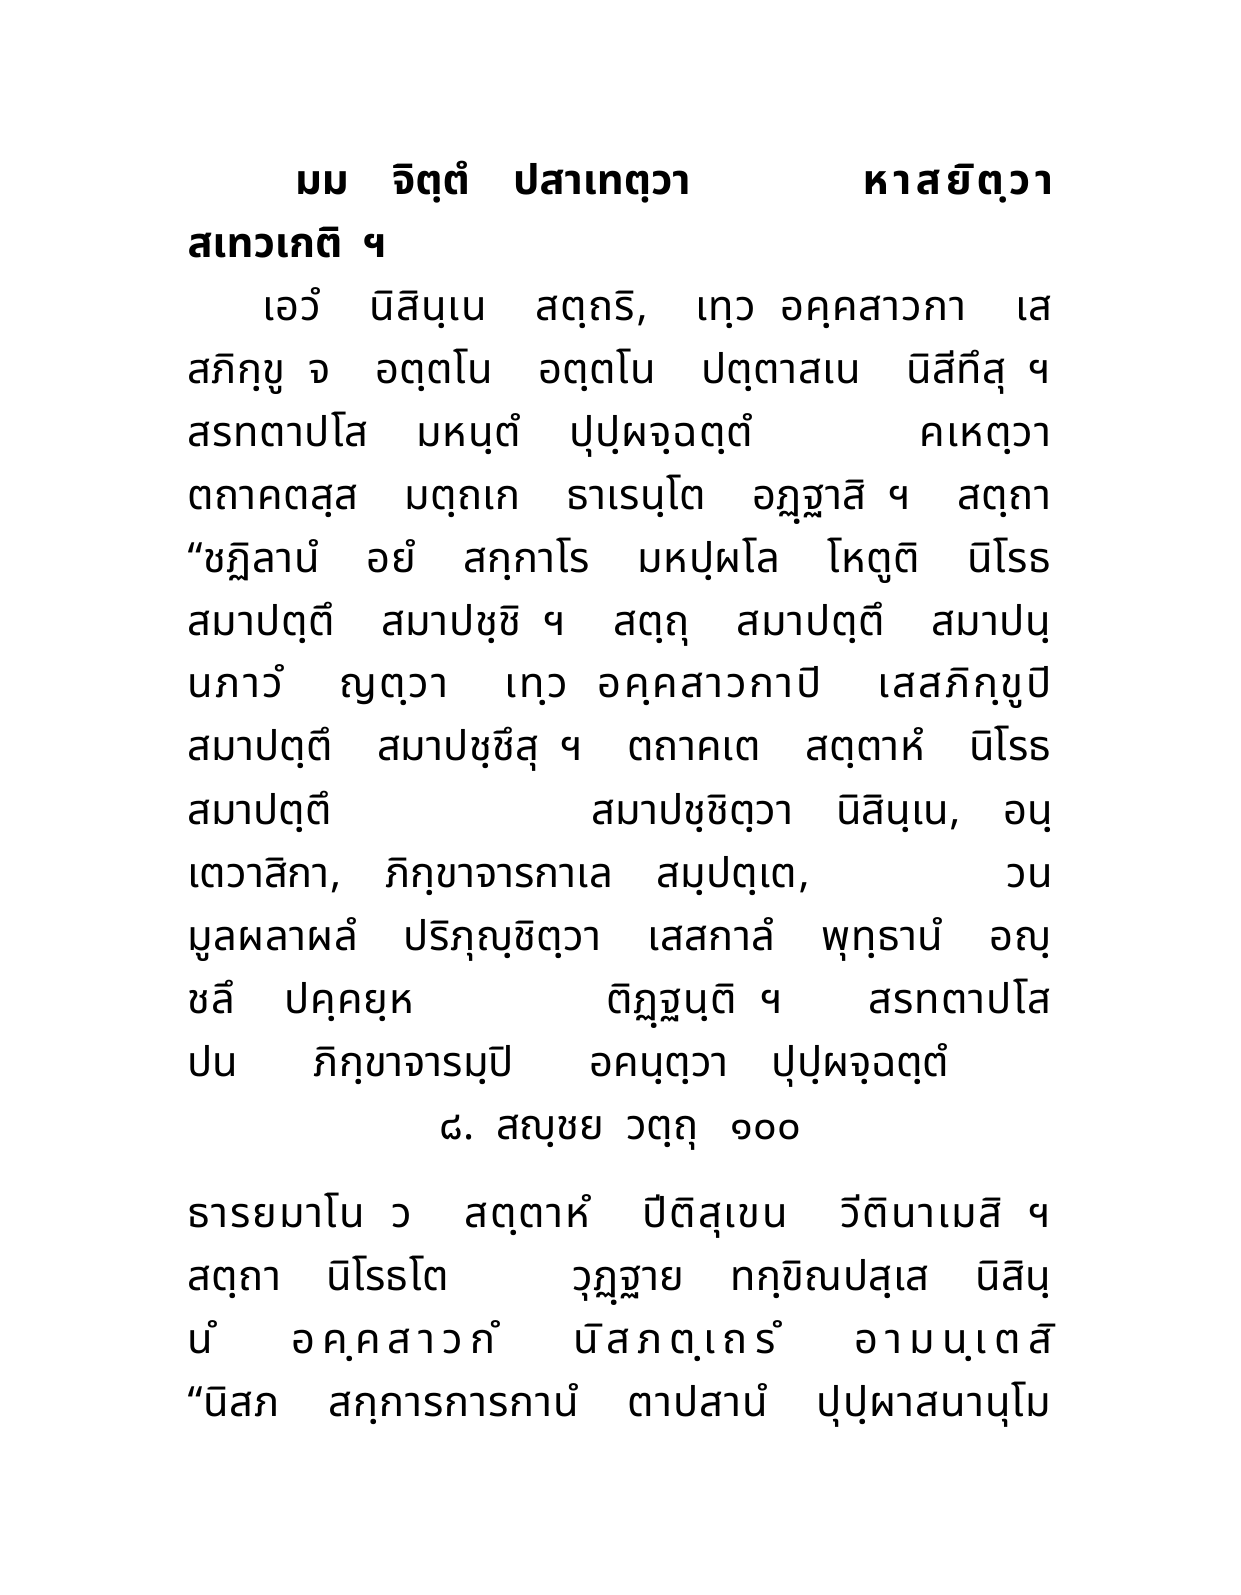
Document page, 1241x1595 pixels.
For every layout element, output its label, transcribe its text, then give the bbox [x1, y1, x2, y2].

text มม จิตฺตํ ปสาเทตฺวา หาสยิตฺวา สเทวเกติ ฯ [187, 150, 1053, 276]
text เอวํ นิสินฺเน สตฺถริ, เทฺว อคฺคสาวกา เสสภิกฺขู จ อตฺตโน อตฺตโน ปตฺตาสเน นิสีทึสุ ฯ สรทตาปโส มหนฺตํ ปุปฺผจฺฉตฺตํ คเหตฺวา ตถาคตสฺส มตฺถเก ธาเรนฺโต อฏฺฐาสิ ฯ สตฺถา “ชฏิลานํ อยํ สกฺกาโร มหปฺผโล โหตูติ นิโรธสมาปตฺตึ สมาปชฺชิ ฯ สตฺถุ สมาปตฺตึ สมาปนฺนภาวํ ญตฺวา เทฺว อคฺคสาวกาปิ เสสภิกฺขูปิ สมาปตฺตึ สมาปชฺชึสุ ฯ ตถาคเต สตฺตาหํ นิโรธสมาปตฺตึ สมาปชฺชิตฺวา นิสินฺเน, อนฺเตวาสิกา, ภิกฺขาจารกาเล สมฺปตฺเต, วนมูลผลาผลํ ปริภุญฺชิตฺวา เสสกาลํ พุทฺธานํ อญฺชลึ ปคฺคยฺห ติฏฺฐนฺติ ฯ สรทตาปโส ปน ภิกฺขาจารมฺปิ อคนฺตฺวา ปุปฺผจฺฉตฺตํ [187, 276, 1053, 1095]
text ๘. สญฺชย วตฺถุ ๑๐๐ [187, 1095, 1053, 1158]
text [187, 1183, 1053, 1435]
